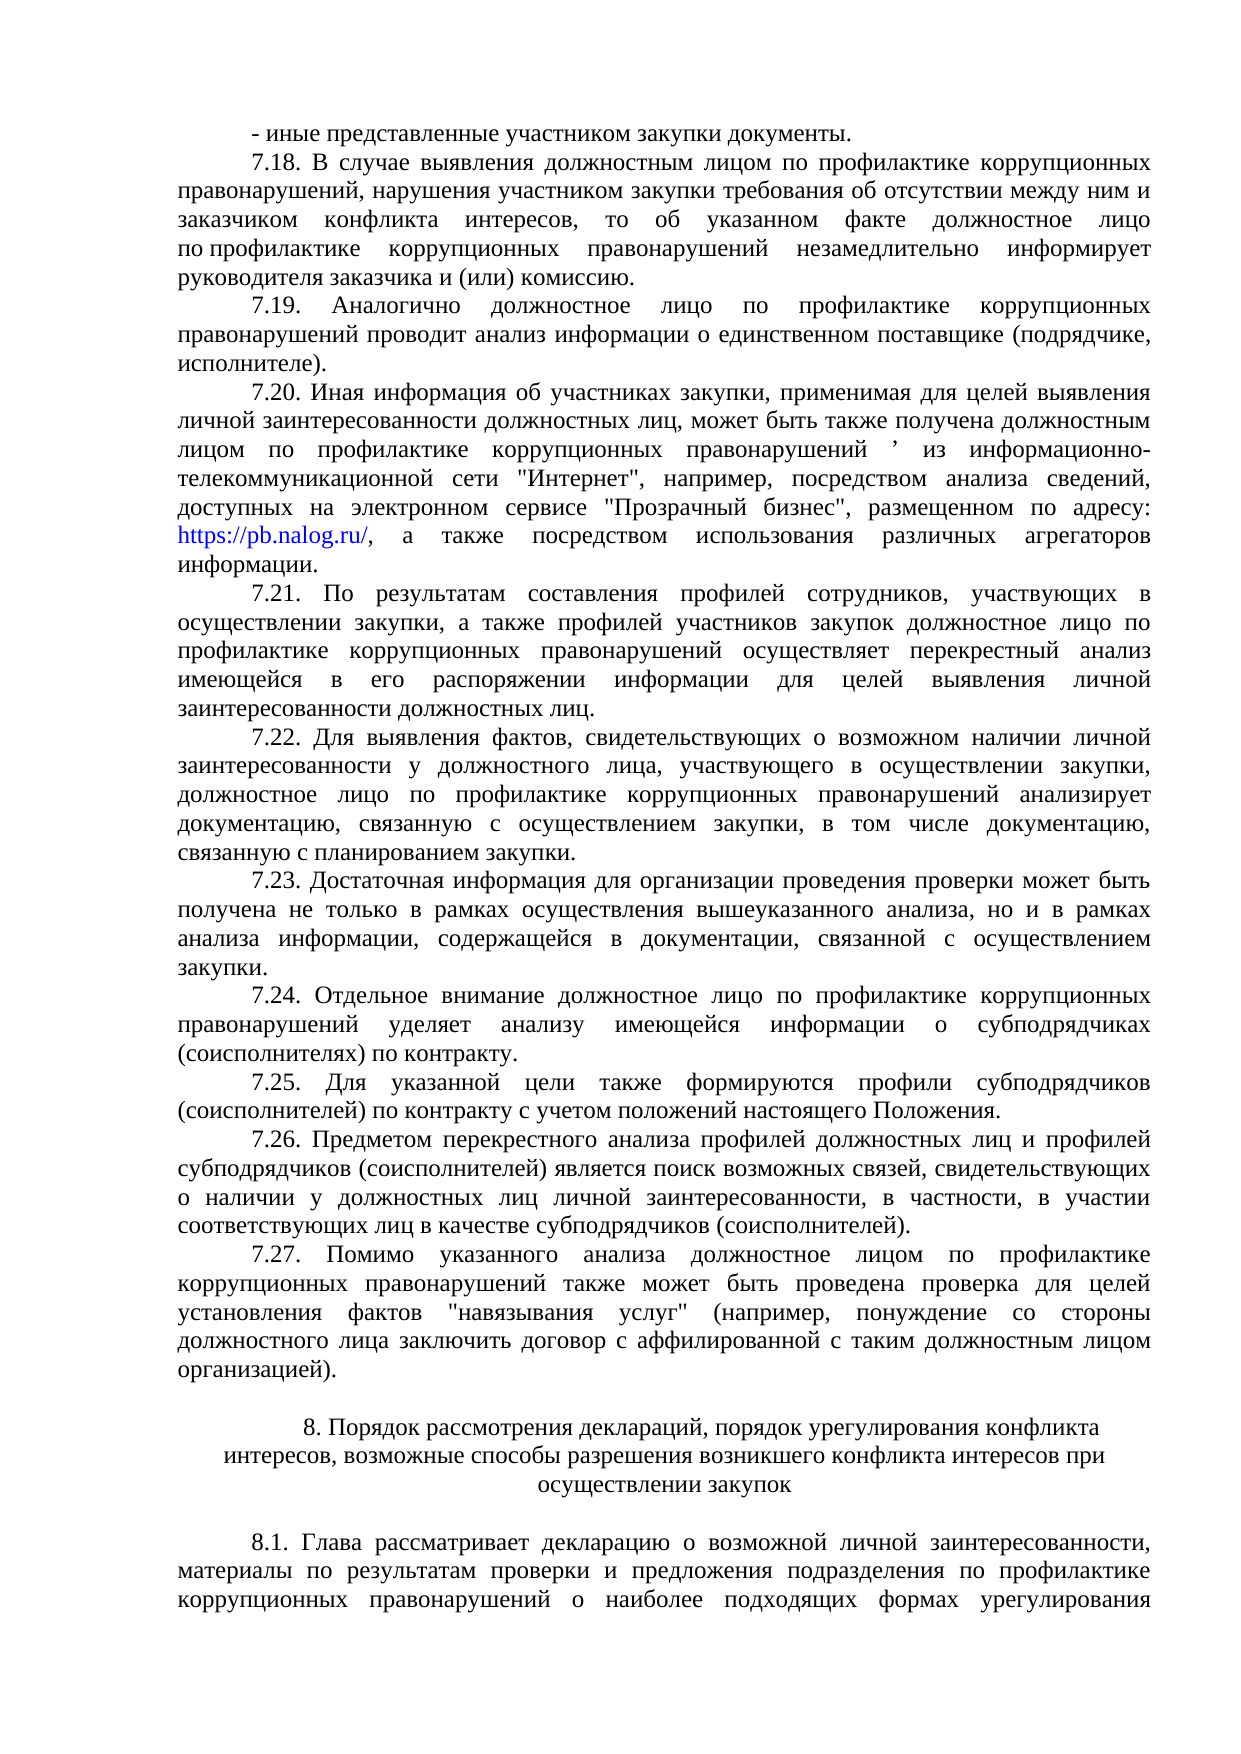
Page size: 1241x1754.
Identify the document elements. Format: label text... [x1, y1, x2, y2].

text 7.23. Достаточная информация для организации проведения проверки может быть получена не только в рамках осуществления вышеуказанного анализа, но и в рамках анализа информации, содержащейся в документации, связанной с осуществлением закупки. [177, 866, 1152, 981]
text 7.22. Для выявления фактов, свидетельствующих о возможном наличии личной заинтересованности у должностного лица, участвующего в осуществлении закупки, должностное лицо по профилактике коррупционных правонарушений анализирует документацию, связанную с осуществлением закупки, в том числе документацию, связанную с планированием закупки. [177, 722, 1152, 866]
text 7.25. Для указанной цели также формируются профили субподрядчиков (соисполнителей) по контракту с учетом положений настоящего Положения. [177, 1067, 1152, 1124]
text 7.24. Отдельное внимание должностное лицо по профилактике коррупционных правонарушений уделяет анализу имеющейся информации о субподрядчиках (соисполнителях) по контракту. [177, 981, 1152, 1067]
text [177, 1527, 1152, 1613]
text 7.19. Аналогично должностное лицо по профилактике коррупционных правонарушений проводит анализ информации о единственном поставщике (подрядчике, исполнителе). [177, 291, 1152, 377]
text 7.27. Помимо указанного анализа должностное лицом по профилактике коррупционных правонарушений также может быть проведена проверка для целей установления фактов "навязывания услуг" (например, понуждение со стороны должностного лица заключить договор с аффилированной с таким должностным лицом организацией). [177, 1239, 1152, 1383]
text 7.21. По результатам составления профилей сотрудников, участвующих в осуществлении закупки, а также профилей участников закупок должностное лицо по профилактике коррупционных правонарушений осуществляет перекрестный анализ имеющейся в его распоряжении информации для целей выявления личной заинтересованности должностных лиц. [177, 578, 1152, 722]
text 7.26. Предметом перекрестного анализа профилей должностных лиц и профилей субподрядчиков (соисполнителей) является поиск возможных связей, свидетельствующих о наличии у должностных лиц личной заинтересованности, в частности, в участии соответствующих лиц в качестве субподрядчиков (соисполнителей). [177, 1124, 1152, 1239]
text - иные представленные участником закупки документы. [177, 118, 1152, 147]
text 8. Порядок рассмотрения деклараций, порядок урегулирования конфликта интересов, возможные способы разрешения возникшего конфликта интересов при осуществлении закупок [177, 1412, 1152, 1498]
text 7.18. В случае выявления должностным лицом по профилактике коррупционных правонарушений, нарушения участником закупки требования об отсутствии между ним и заказчиком конфликта интересов, то об указанном факте должностное лицо по профилактике коррупционных правонарушений незамедлительно информирует руководителя заказчика и (или) комиссию. [177, 147, 1152, 291]
text 7.20. Иная информация об участниках закупки, применимая для целей выявления личной заинтересованности должностных лиц, может быть также получена должностным лицом по профилактике коррупционных правонарушений ’ из информационно-телекоммуникационной сети "Интернет", например, посредством анализа сведений, доступных на электронном сервисе "Прозрачный бизнес", размещенном по адресу: https://pb.nalog.ru/, а также посредством использования различных агрегаторов информации. [177, 377, 1152, 578]
